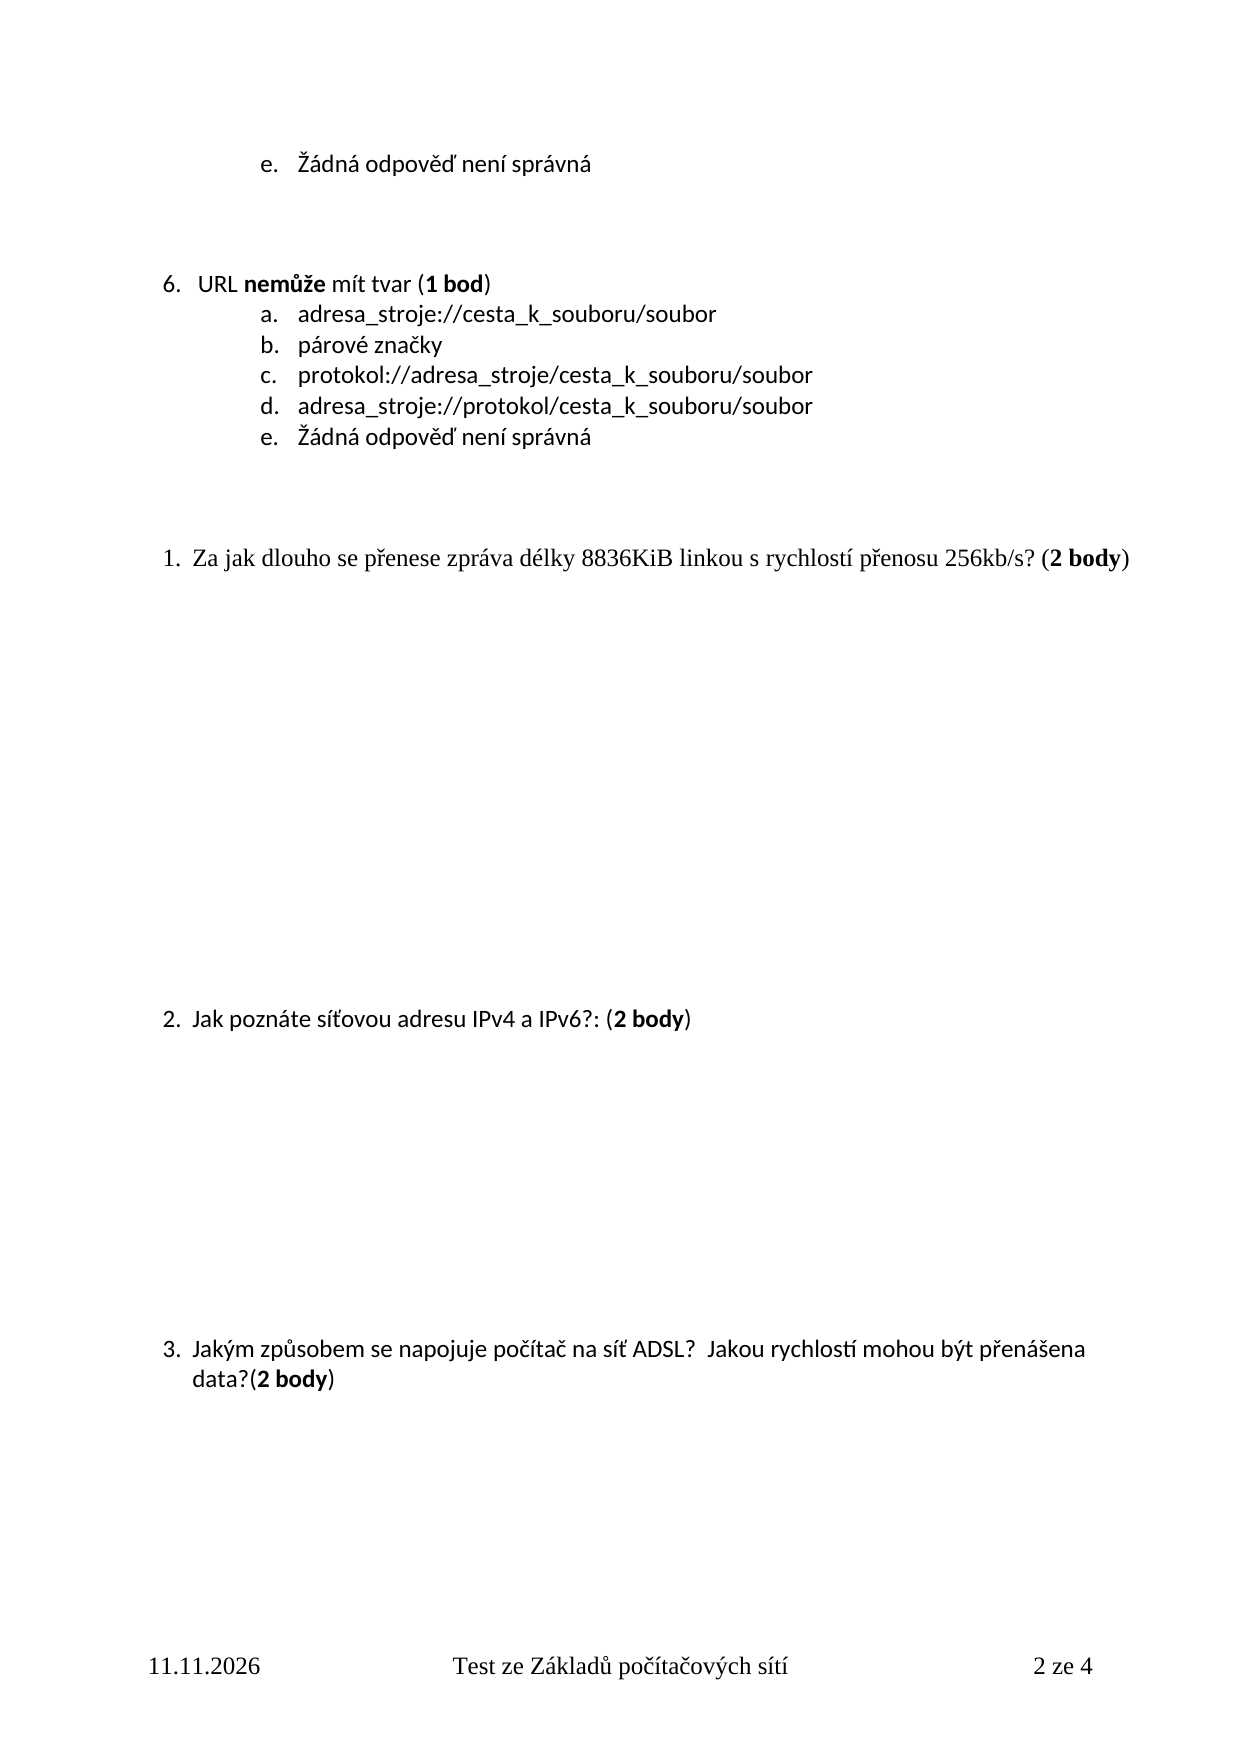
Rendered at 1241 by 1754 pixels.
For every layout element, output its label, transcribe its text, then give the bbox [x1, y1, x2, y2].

list Žádná odpověď není správná [260, 421, 1137, 451]
list adresa_stroje://cesta_k_souboru/soubor [260, 298, 1137, 329]
list Žádná odpověď není správná [260, 148, 1137, 178]
list protokol://adresa_stroje/cesta_k_souboru/soubor [260, 359, 1137, 390]
list Za jak dlouho se přenese zpráva délky 8836KiB linkou s rychlostí přenosu 256kb/s? (2 body) [162, 543, 1137, 571]
list párové značky [260, 329, 1137, 359]
list Jakým způsobem se napojuje počítač na síť ADSL? Jakou rychlostí mohou být přenášena data?(2 body) [162, 1333, 1137, 1394]
list URL nemůže mít tvar (1 bod) [162, 268, 1137, 298]
list adresa_stroje://protokol/cesta_k_souboru/soubor [260, 390, 1137, 421]
list Jak poznáte síťovou adresu IPv4 a IPv6?: (2 body) [162, 1003, 1137, 1033]
